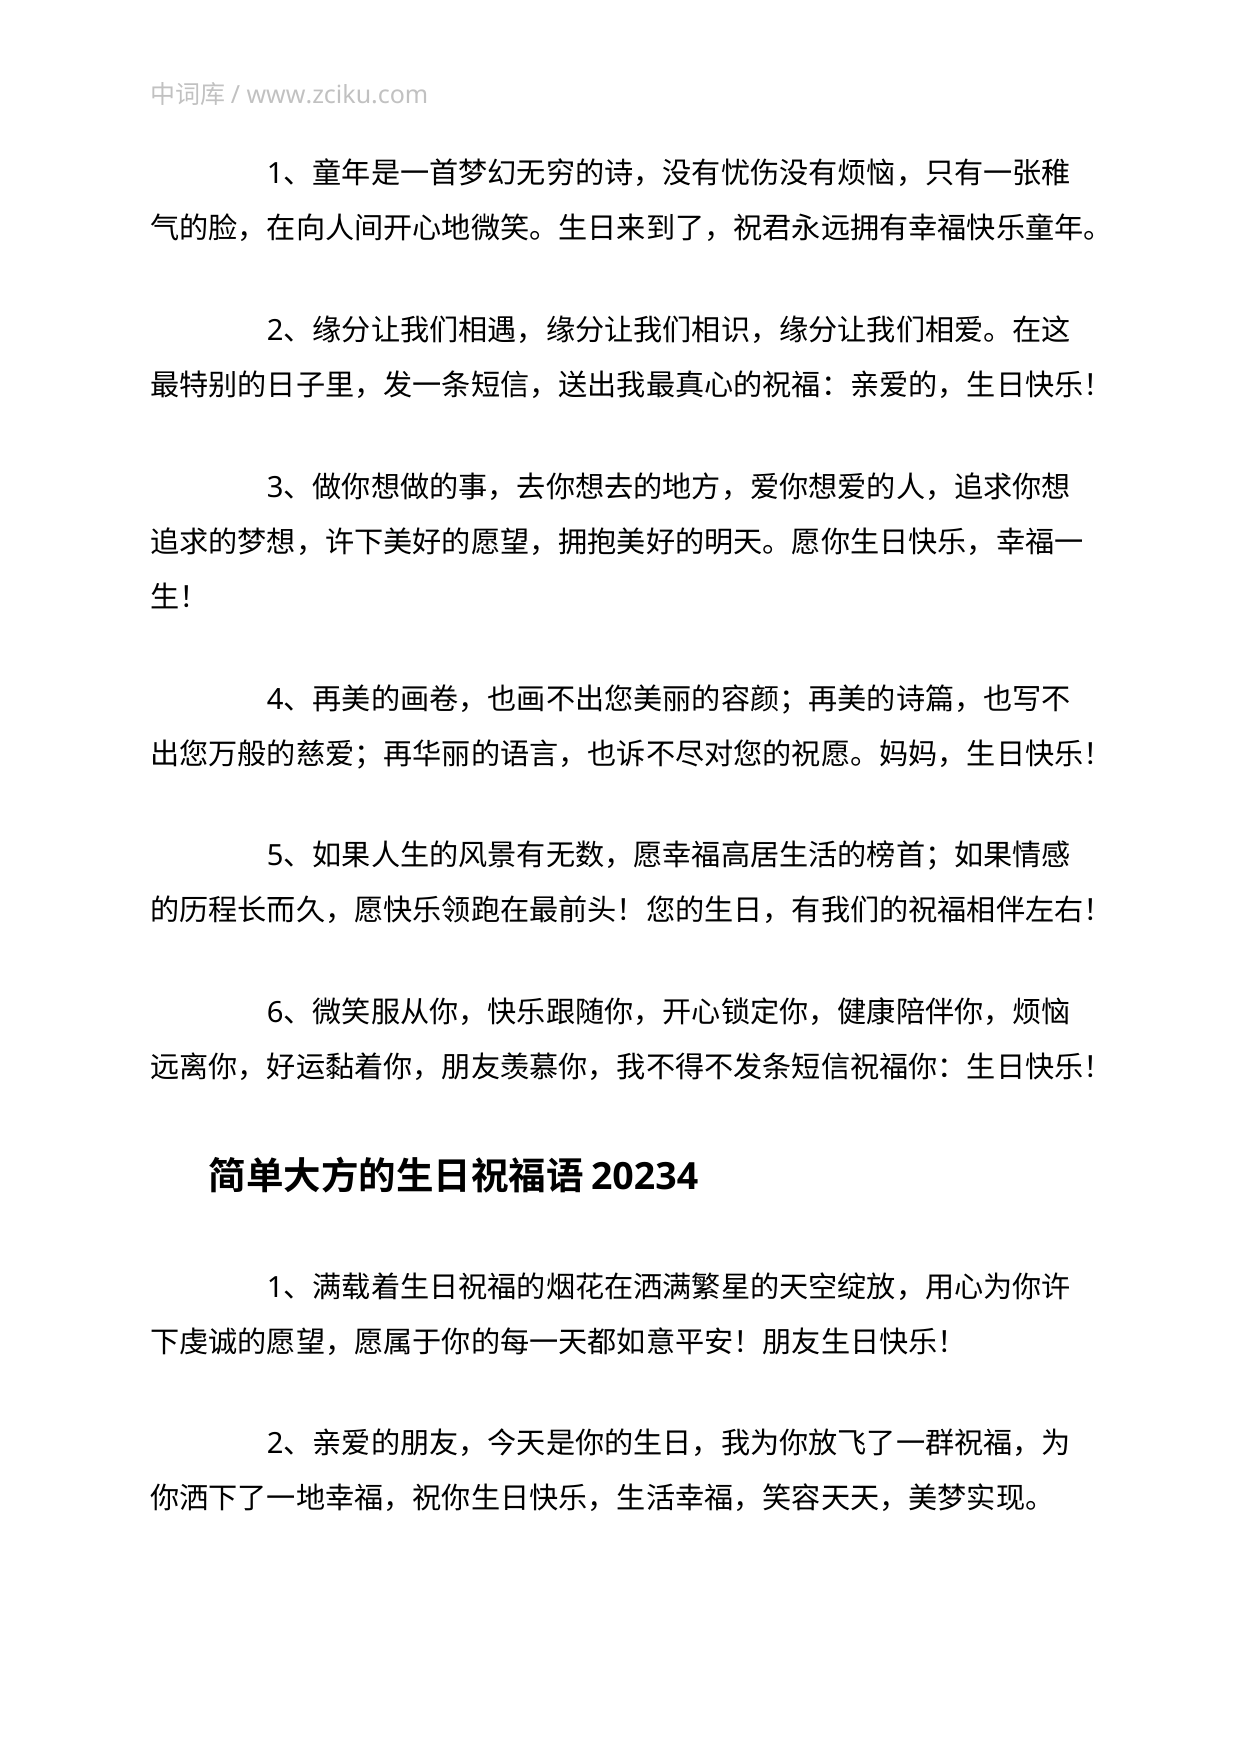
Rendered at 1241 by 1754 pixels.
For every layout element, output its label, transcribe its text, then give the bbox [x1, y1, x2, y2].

text 1、童年是一首梦幻无穷的诗，没有忧伤没有烦恼，只有一张稚气的脸，在向人间开心地微笑。生日来到了，祝君永远拥有幸福快乐童年。 [150, 150, 1090, 247]
text 4、再美的画卷，也画不出您美丽的容颜；再美的诗篇，也写不出您万般的慈爱；再华丽的语言，也诉不尽对您的祝愿。妈妈，生日快乐！ [150, 675, 1090, 772]
text 简单大方的生日祝福语20234 [150, 1146, 1090, 1200]
text 2、缘分让我们相遇，缘分让我们相识，缘分让我们相爱。在这最特别的日子里，发一条短信，送出我最真心的祝福：亲爱的，生日快乐！ [150, 307, 1090, 404]
text 1、满载着生日祝福的烟花在洒满繁星的天空绽放，用心为你许下虔诚的愿望，愿属于你的每一天都如意平安！朋友生日快乐！ [150, 1263, 1090, 1360]
text 2、亲爱的朋友，今天是你的生日，我为你放飞了一群祝福，为你洒下了一地幸福，祝你生日快乐，生活幸福，笑容天天，美梦实现。 [150, 1420, 1090, 1517]
text 6、微笑服从你，快乐跟随你，开心锁定你，健康陪伴你，烦恼远离你，好运黏着你，朋友羡慕你，我不得不发条短信祝福你：生日快乐！ [150, 989, 1090, 1086]
text 5、如果人生的风景有无数，愿幸福高居生活的榜首；如果情感的历程长而久，愿快乐领跑在最前头！您的生日，有我们的祝福相伴左右！ [150, 832, 1090, 929]
text 3、做你想做的事，去你想去的地方，爱你想爱的人，追求你想追求的梦想，许下美好的愿望，拥抱美好的明天。愿你生日快乐，幸福一生！ [150, 463, 1090, 616]
